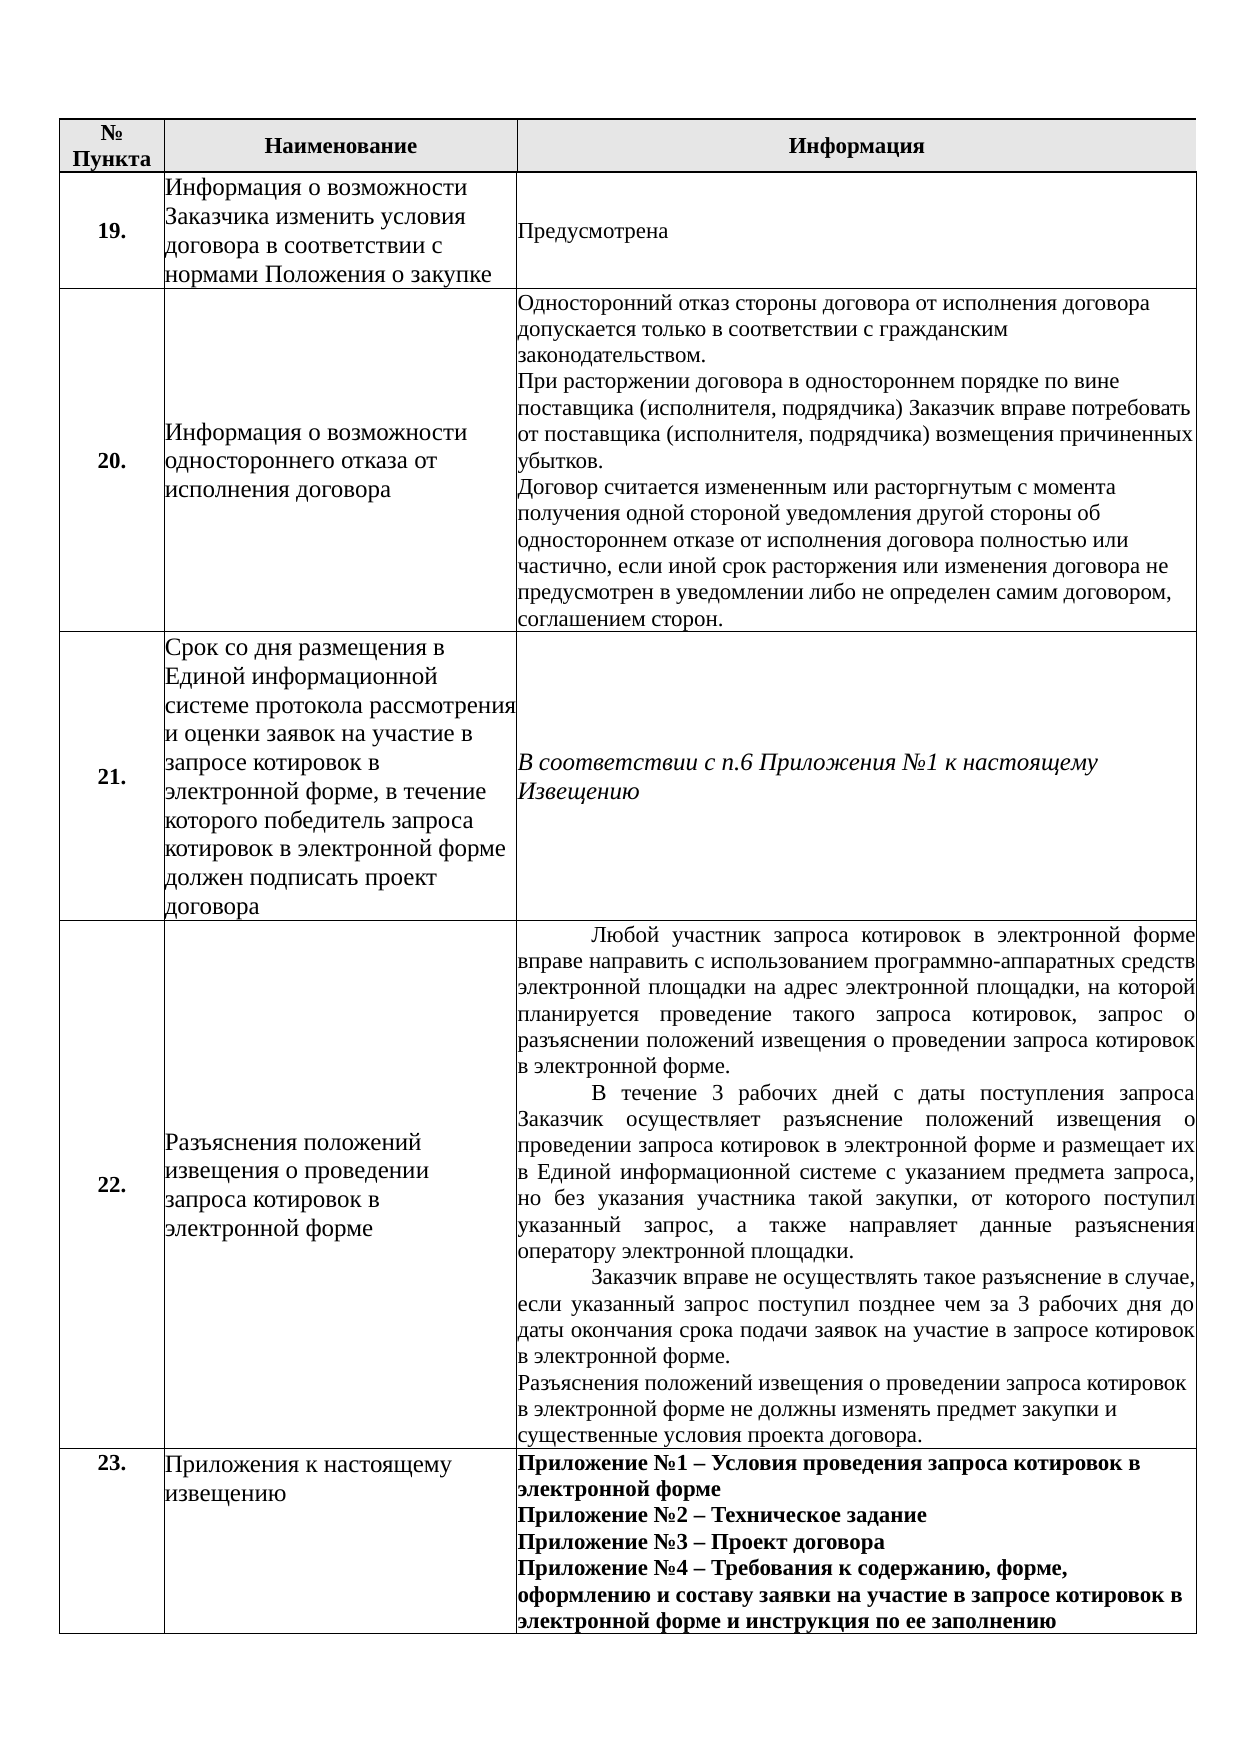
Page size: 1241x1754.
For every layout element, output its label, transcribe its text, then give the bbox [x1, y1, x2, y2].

table_cell 19. [60, 173, 164, 287]
table_header [1196, 118, 1200, 171]
table_cell 20. [60, 289, 164, 631]
table_cell Предусмотрена [517, 173, 1196, 287]
table_header № Пункта [60, 120, 164, 171]
table_cell Разъяснения положений извещения о проведении запроса котировок в электронной форме [165, 921, 516, 1448]
table_header Информация [518, 120, 1196, 171]
table_cell Любой участник запроса котировок в электронной форме вправе направить с использованием программно-аппаратных средств электронной площадки на адрес электронной площадки, на которой планируется проведение такого запроса котировок, запрос о разъяснении положений извещения о проведении запроса котировок в электронной форме. В течение 3 рабочих дней с даты поступления запроса Заказчик осуществляет разъяснение положений извещения о проведении запроса котировок в электронной форме и размещает их в Единой информационной системе с указанием предмета запроса, но без указания участника такой закупки, от которого поступил указанный запрос, а также направляет данные разъяснения оператору электронной площадки. Заказчик вправе не осуществлять такое разъяснение в случае, если указанный запрос поступил позднее чем за 3 рабочих дня до даты окончания срока подачи заявок на участие в запросе котировок в электронной форме. Разъяснения положений извещения о проведении запроса котировок в электронной форме не должны изменять предмет закупки и существенные условия проекта договора. [517, 921, 1196, 1448]
table_cell В соответствии с п.6 Приложения №1 к настоящему Извещению [517, 632, 1196, 920]
table_cell Приложения к настоящему извещению [165, 1449, 516, 1633]
table_cell 22. [60, 921, 164, 1448]
table_header Наименование [165, 120, 517, 171]
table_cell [517, 1449, 1196, 1633]
table_cell Информация о возможности одностороннего отказа от исполнения договора [165, 289, 516, 631]
table_cell Срок со дня размещения в Единой информационной системе протокола рассмотрения и оценки заявок на участие в запросе котировок в электронной форме, в течение которого победитель запроса котировок в электронной форме должен подписать проект договора [165, 632, 516, 920]
table_cell Односторонний отказ стороны договора от исполнения договора допускается только в соответствии с гражданским законодательством. При расторжении договора в одностороннем порядке по вине поставщика (исполнителя, подрядчика) Заказчик вправе потребовать от поставщика (исполнителя, подрядчика) возмещения причиненных убытков. Договор считается измененным или расторгнутым с момента получения одной стороной уведомления другой стороны об одностороннем отказе от исполнения договора полностью или частично, если иной срок расторжения или изменения договора не предусмотрен в уведомлении либо не определен самим договором, соглашением сторон. [517, 289, 1196, 631]
table_cell 21. [60, 632, 164, 920]
table_cell Информация о возможности Заказчика изменить условия договора в соответствии с нормами Положения о закупке [165, 173, 516, 287]
table_cell 23. [60, 1449, 164, 1633]
